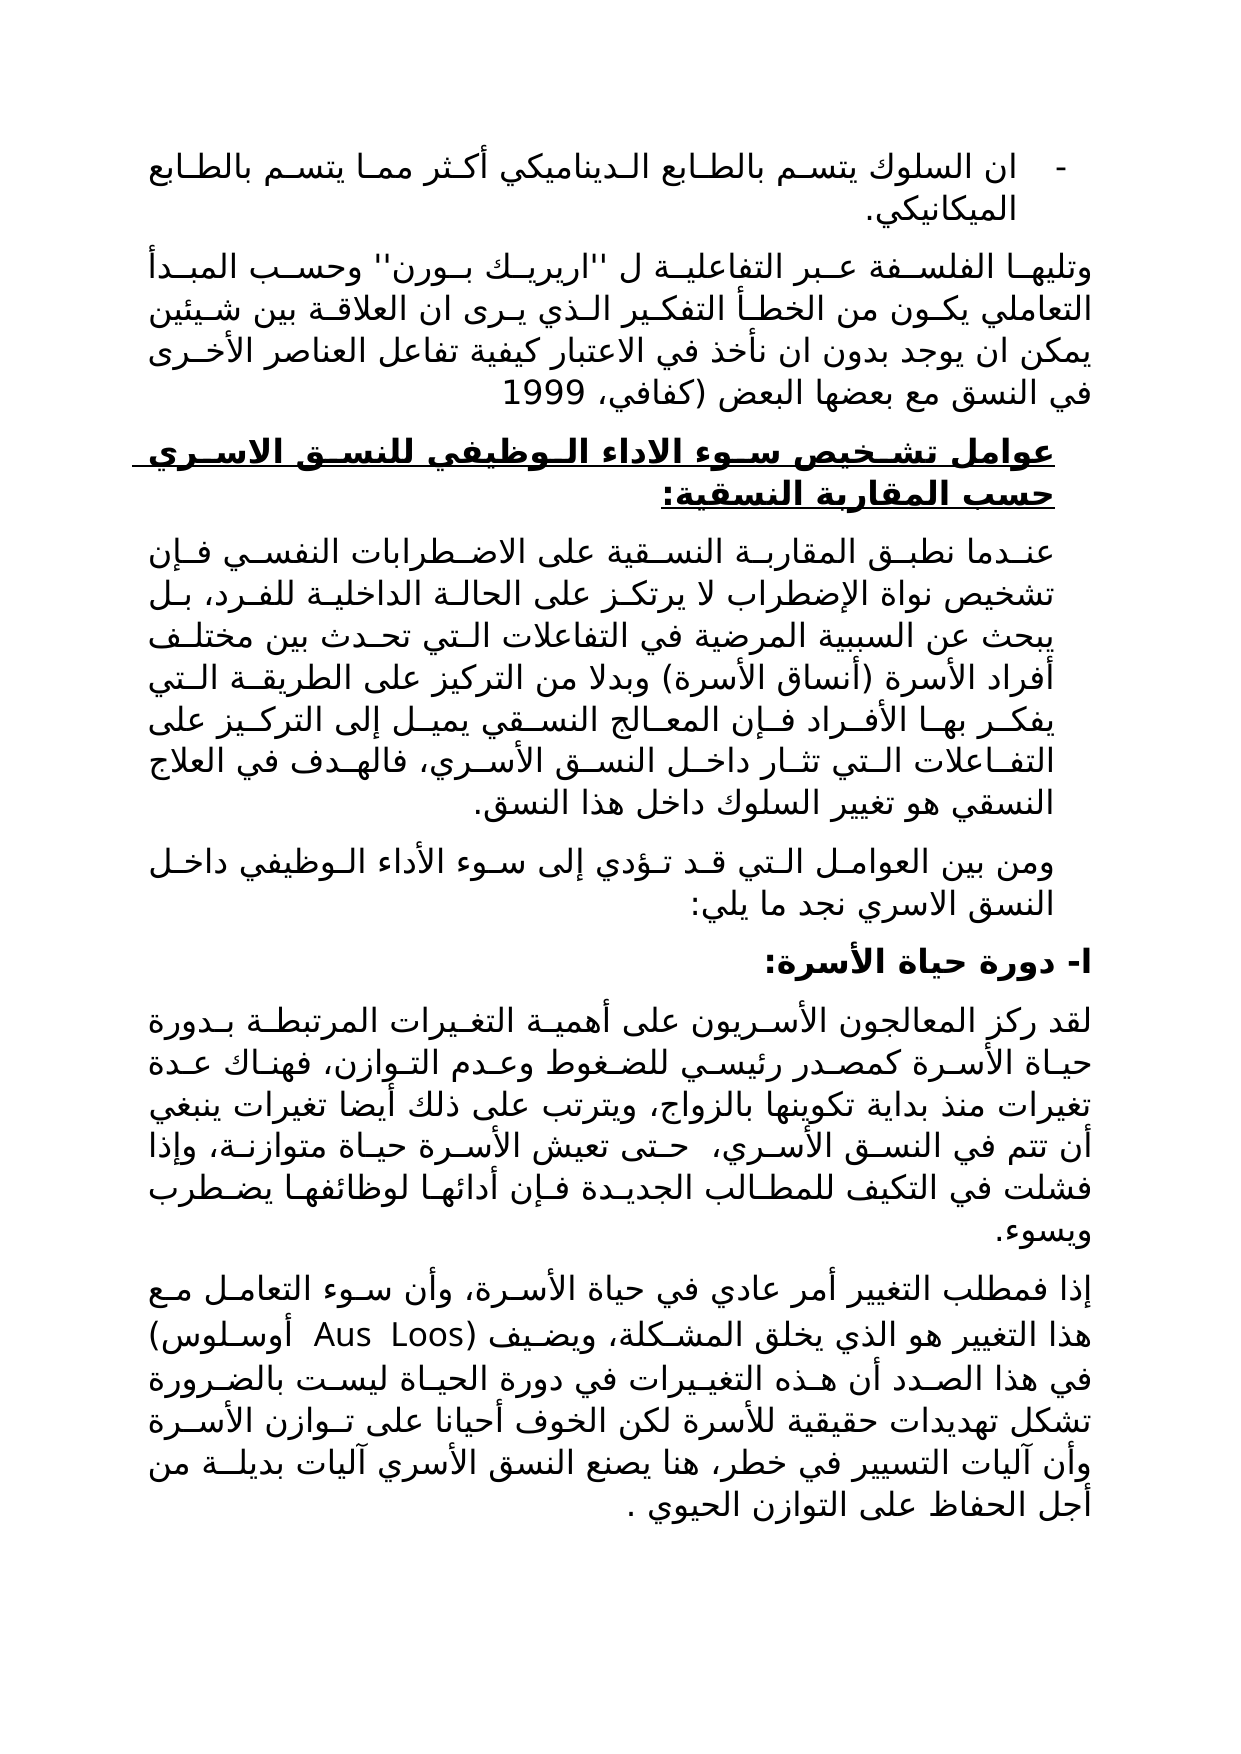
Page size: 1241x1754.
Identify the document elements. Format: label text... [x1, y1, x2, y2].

list ان السلوك يتسم بالطابع الديناميكي أكثر مما يتسم بالطابع الميكانيكي. [148, 148, 1055, 228]
text وتليها الفلسفة عبر التفاعلية ل ''اريريك بورن'' وحسب المبدأ التعاملي يكون من الخطأ التفكير الذي يرى ان العلاقة بين شيئين يمكن ان يوجد بدون ان نأخذ في الاعتبار كيفية تفاعل العناصر الأخرى في النسق مع بعضها البعض (كفافي، 1999 [148, 248, 1093, 412]
text عوامل تشخيص سوء الاداء الوظيفي للنسق الاسري حسب المقاربة النسقية: [148, 467, 1055, 513]
text عندما نطبق المقاربة النسقية على الاضطرابات النفسي فإن تشخيص نواة الإضطراب لا يرتكز على الحالة الداخلية للفرد، بل يبحث عن السببية المرضية في التفاعلات التي تحدث بين مختلف أفراد الأسرة (أنساق الأسرة) وبدلا من التركيز على الطريقة التي يفكر بها الأفراد فإن المعالج النسقي يميل إلى التركيز على التفاعلات التي تثار داخل النسق الأسري، فالهدف في العلاج النسقي هو تغيير السلوك داخل هذا النسق. [148, 533, 1055, 823]
text لقد ركز المعالجون الأسريون على أهمية التغيرات المرتبطة بدورة حياة الأسرة كمصدر رئيسي للضغوط وعدم التوازن، فهناك عدة تغيرات منذ بداية تكوينها بالزواج، ويترتب على ذلك أيضا تغيرات ينبغي أن تتم في النسق الأسري، حتى تعيش الأسرة حياة متوازنة، وإذا فشلت في التكيف للمطالب الجديدة فإن أدائها لوظائفها يضطرب ويسوء. [148, 1001, 1093, 1249]
text إذا فمطلب التغيير أمر عادي في حياة الأسرة، وأن سوء التعامل مع هذا التغيير هو الذي يخلق المشكلة، ويضيف (Aus Loos أوسلوس) في هذا الصدد أن هذه التغييرات في دورة الحياة ليست بالضرورة تشكل تهديدات حقيقية للأسرة لكن الخوف أحيانا على توازن الأسرة وأن آليات التسيير في خطر، هنا يصنع النسق الأسري آليات بديلة من أجل الحفاظ على التوازن الحيوي . [148, 1269, 1093, 1524]
text عوامل تشخيص سوء الاداء الوظيفي للنسق الاسري حسب المقاربة النسقية: [148, 432, 1055, 465]
text ومن بين العوامل التي قد تؤدي إلى سوء الأداء الوظيفي داخل النسق الاسري نجد ما يلي: [148, 842, 1055, 923]
text ا- دورة حياة الأسرة: [148, 943, 1093, 982]
